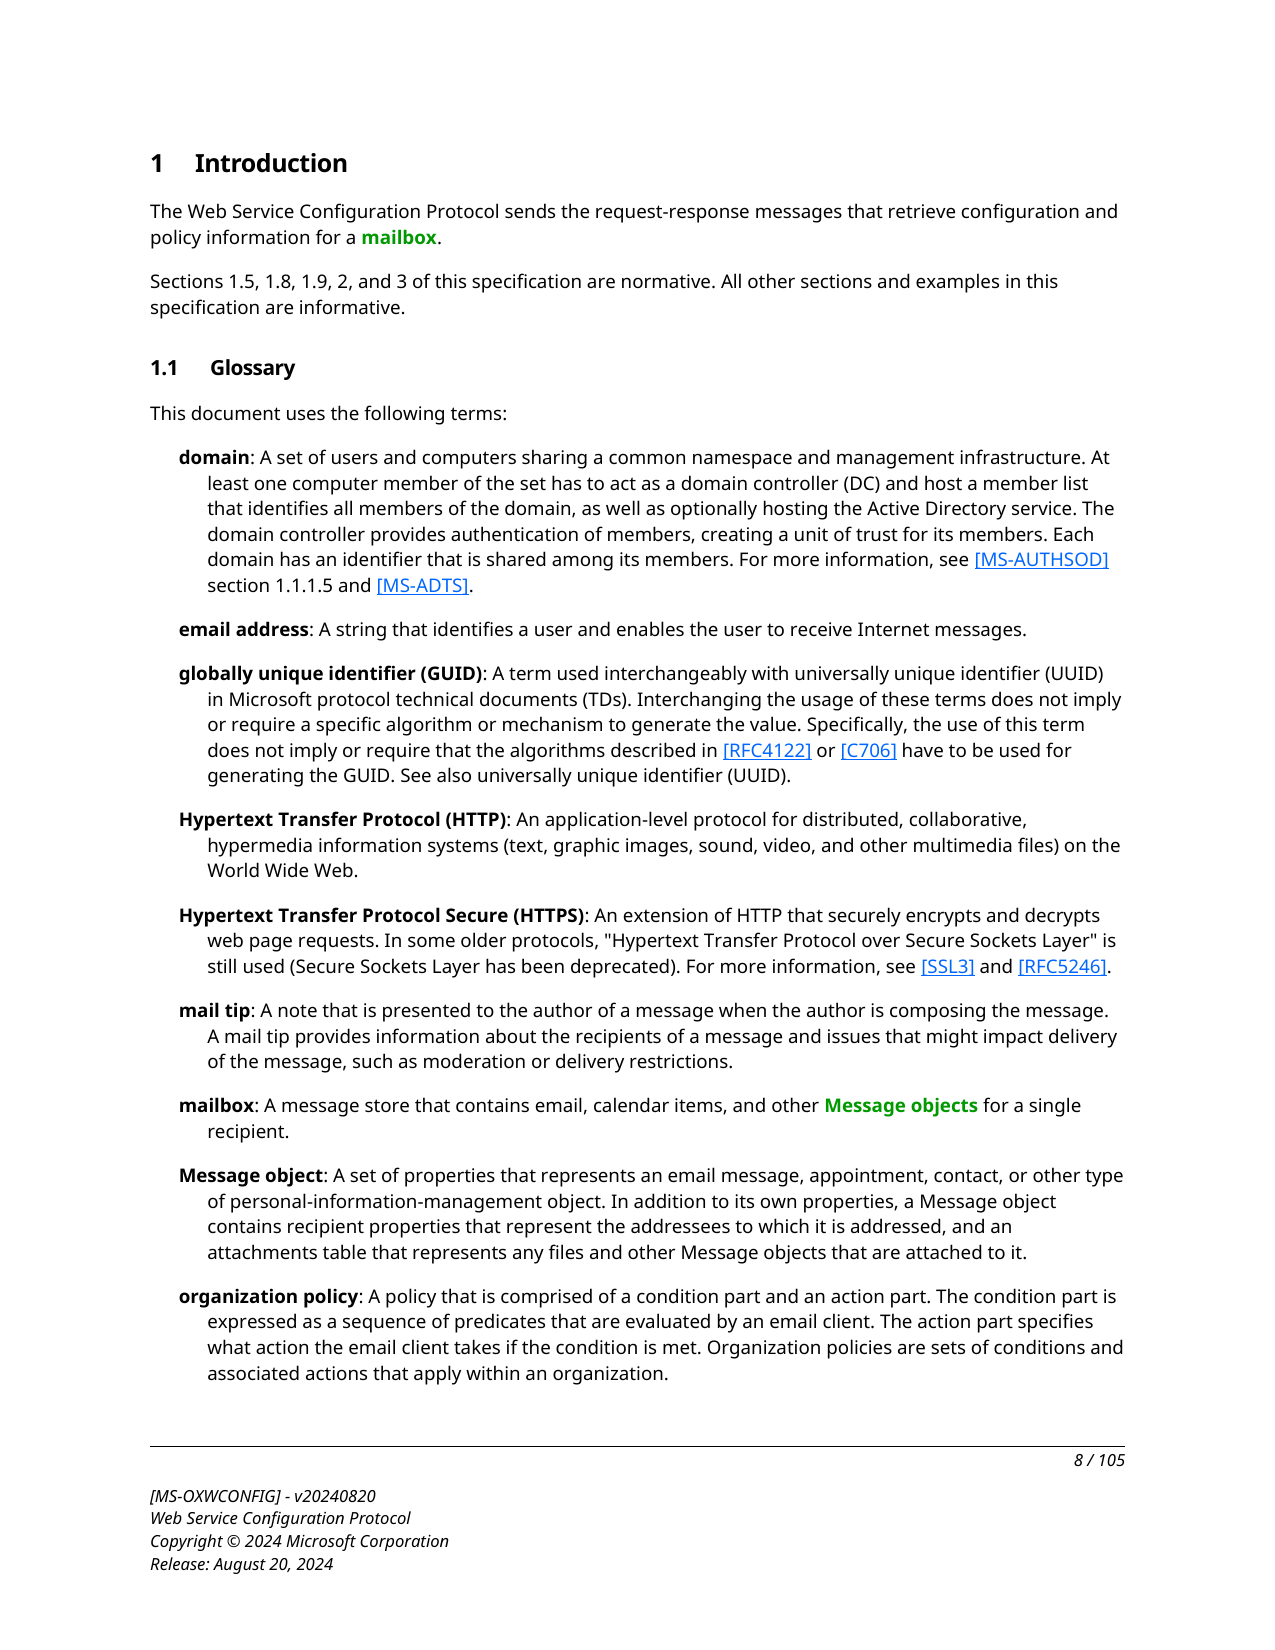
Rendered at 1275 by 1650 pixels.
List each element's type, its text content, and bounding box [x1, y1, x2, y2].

text Message object: A set of properties that represents an email message, appointment, contact, or other type of personal-information-management object. In addition to its own properties, a Message object contains recipient properties that represent the addressees to which it is addressed, and an attachments table that represents any files and other Message objects that are attached to it. [178, 1162, 1125, 1264]
text Hypertext Transfer Protocol Secure (HTTPS): An extension of HTTP that securely encrypts and decrypts web page requests. In some older protocols, "Hypertext Transfer Protocol over Secure Sockets Layer" is still used (Secure Sockets Layer has been deprecated). For more information, see [SSL3] and [RFC5246]. [178, 902, 1125, 979]
subtitle Introduction [150, 146, 1125, 180]
text Sections 1.5, 1.8, 1.9, 2, and 3 of this specification are normative. All other sections and examples in this specification are informative. [150, 268, 1125, 319]
text domain: A set of users and computers sharing a common namespace and management infrastructure. At least one computer member of the set has to act as a domain controller (DC) and host a member list that identifies all members of the domain, as well as optionally hosting the Active Directory service. The domain controller provides authentication of members, creating a unit of trust for its members. Each domain has an identifier that is shared among its members. For more information, see [MS-AUTHSOD] section 1.1.1.5 and [MS-ADTS]. [178, 444, 1125, 597]
text The Web Service Configuration Protocol sends the request-response messages that retrieve configuration and policy information for a mailbox. [150, 199, 1125, 250]
text globally unique identifier (GUID): A term used interchangeably with universally unique identifier (UUID) in Microsoft protocol technical documents (TDs). Interchanging the usage of these terms does not imply or require a specific algorithm or mechanism to generate the value. Specifically, the use of this term does not imply or require that the algorithms described in [RFC4122] or [C706] have to be used for generating the GUID. See also universally unique identifier (UUID). [178, 660, 1125, 788]
text Hypertext Transfer Protocol (HTTP): An application-level protocol for distributed, collaborative, hypermedia information systems (text, graphic images, sound, video, and other multimedia files) on the World Wide Web. [178, 807, 1125, 883]
text mailbox: A message store that contains email, calendar items, and other Message objects for a single recipient. [178, 1093, 1125, 1144]
text mail tip: A note that is presented to the author of a message when the author is composing the message. A mail tip provides information about the recipients of a message and issues that might impact delivery of the message, such as moderation or delivery restrictions. [178, 997, 1125, 1074]
text email address: A string that identifies a user and enables the user to receive Internet messages. [178, 616, 1125, 642]
text This document uses the following terms: [150, 400, 1125, 426]
subtitle Glossary [150, 353, 1125, 381]
text organization policy: A policy that is comprised of a condition part and an action part. The condition part is expressed as a sequence of predicates that are evaluated by an email client. The action part specifies what action the email client takes if the condition is met. Organization policies are sets of conditions and associated actions that apply within an organization. [178, 1283, 1125, 1385]
